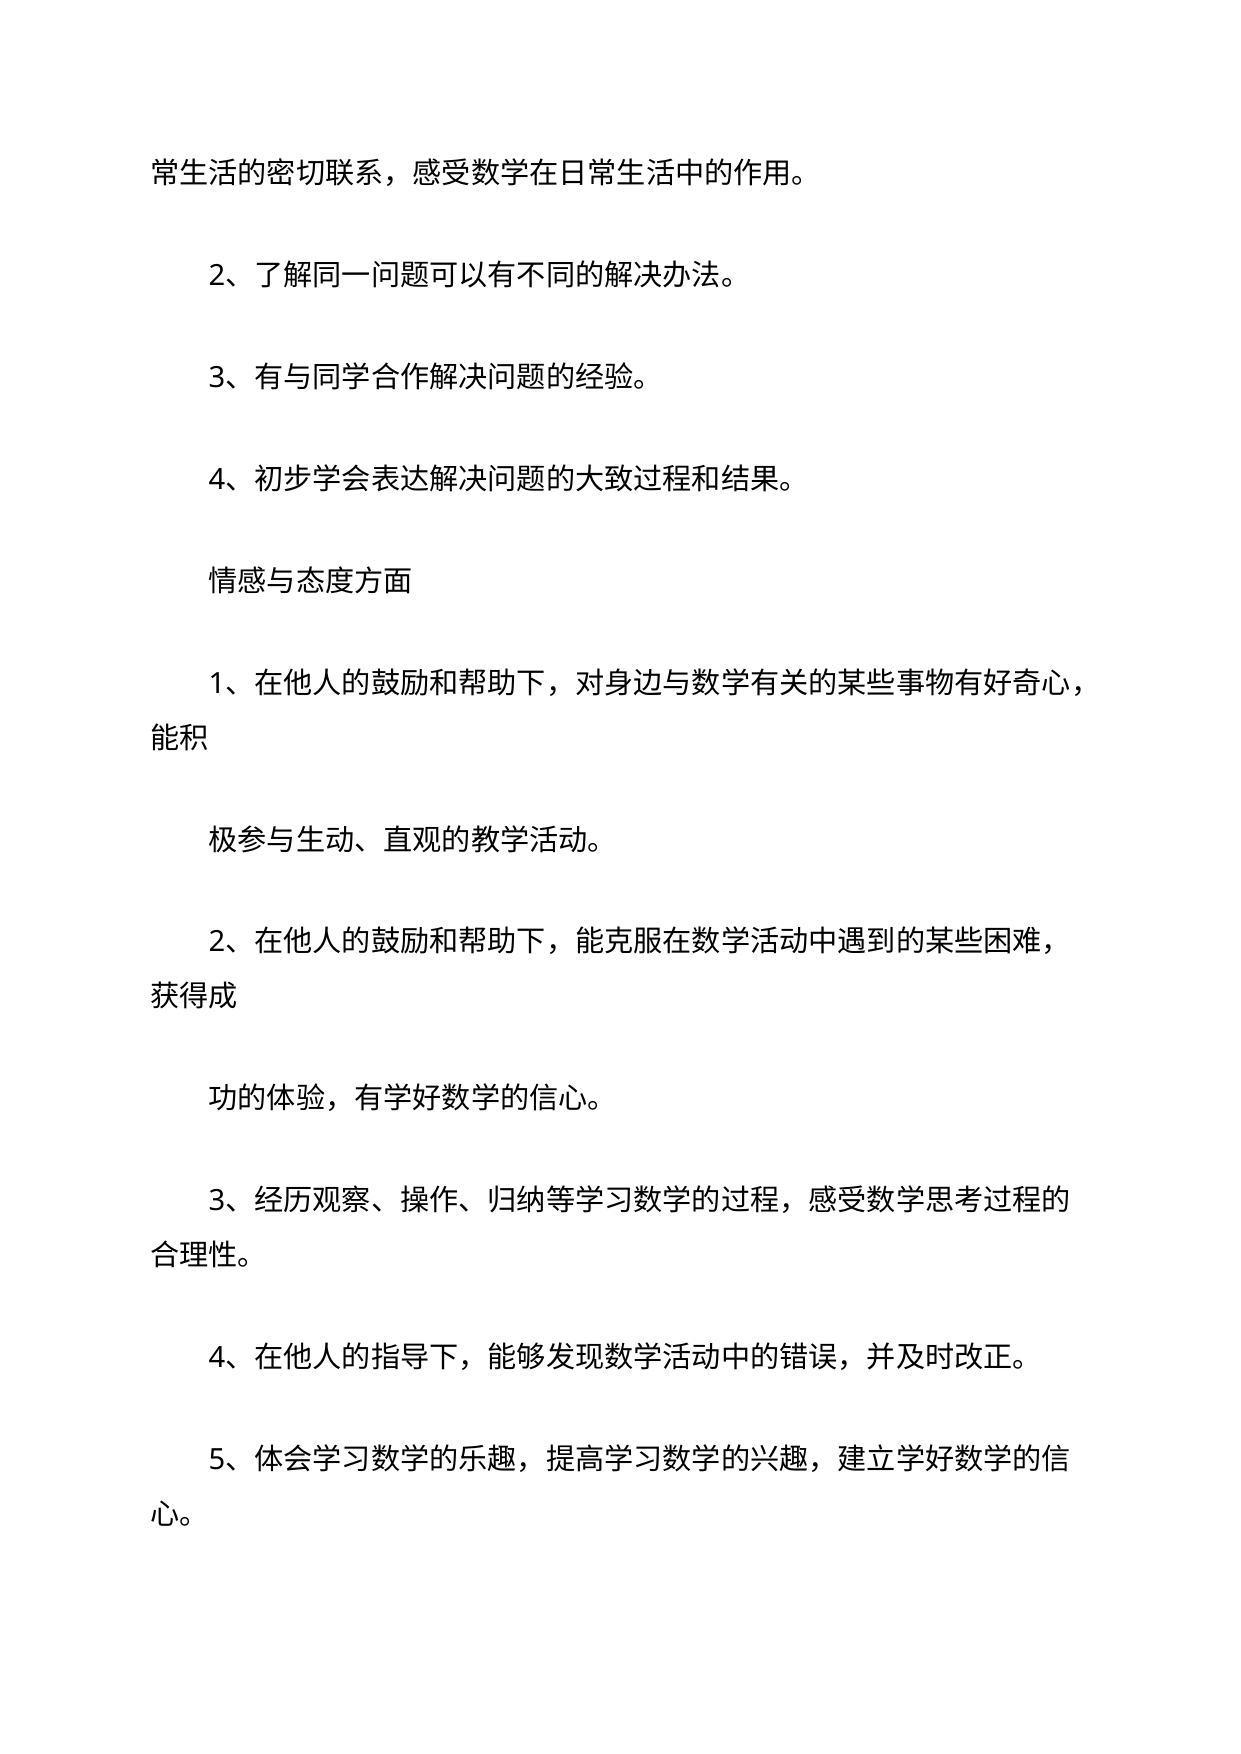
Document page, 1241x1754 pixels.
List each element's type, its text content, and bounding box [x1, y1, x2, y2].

text 4、初步学会表达解决问题的大致过程和结果。 [150, 456, 1090, 498]
text 极参与生动、直观的教学活动。 [150, 816, 1090, 858]
text 2、在他人的鼓励和帮助下，能克服在数学活动中遇到的某些困难，获得成 [150, 918, 1090, 1015]
text 功的体验，有学好数学的信心。 [150, 1075, 1090, 1117]
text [150, 150, 1090, 192]
text 4、在他人的指导下，能够发现数学活动中的错误，并及时改正。 [150, 1333, 1090, 1376]
text 5、体会学习数学的乐趣，提高学习数学的兴趣，建立学好数学的信心。 [150, 1435, 1090, 1533]
text 1、在他人的鼓励和帮助下，对身边与数学有关的某些事物有好奇心，能积 [150, 659, 1090, 757]
text 3、经历观察、操作、归纳等学习数学的过程，感受数学思考过程的合理性。 [150, 1177, 1090, 1274]
text 2、了解同一问题可以有不同的解决办法。 [150, 252, 1090, 294]
text 情感与态度方面 [150, 558, 1090, 600]
text 3、有与同学合作解决问题的经验。 [150, 354, 1090, 396]
